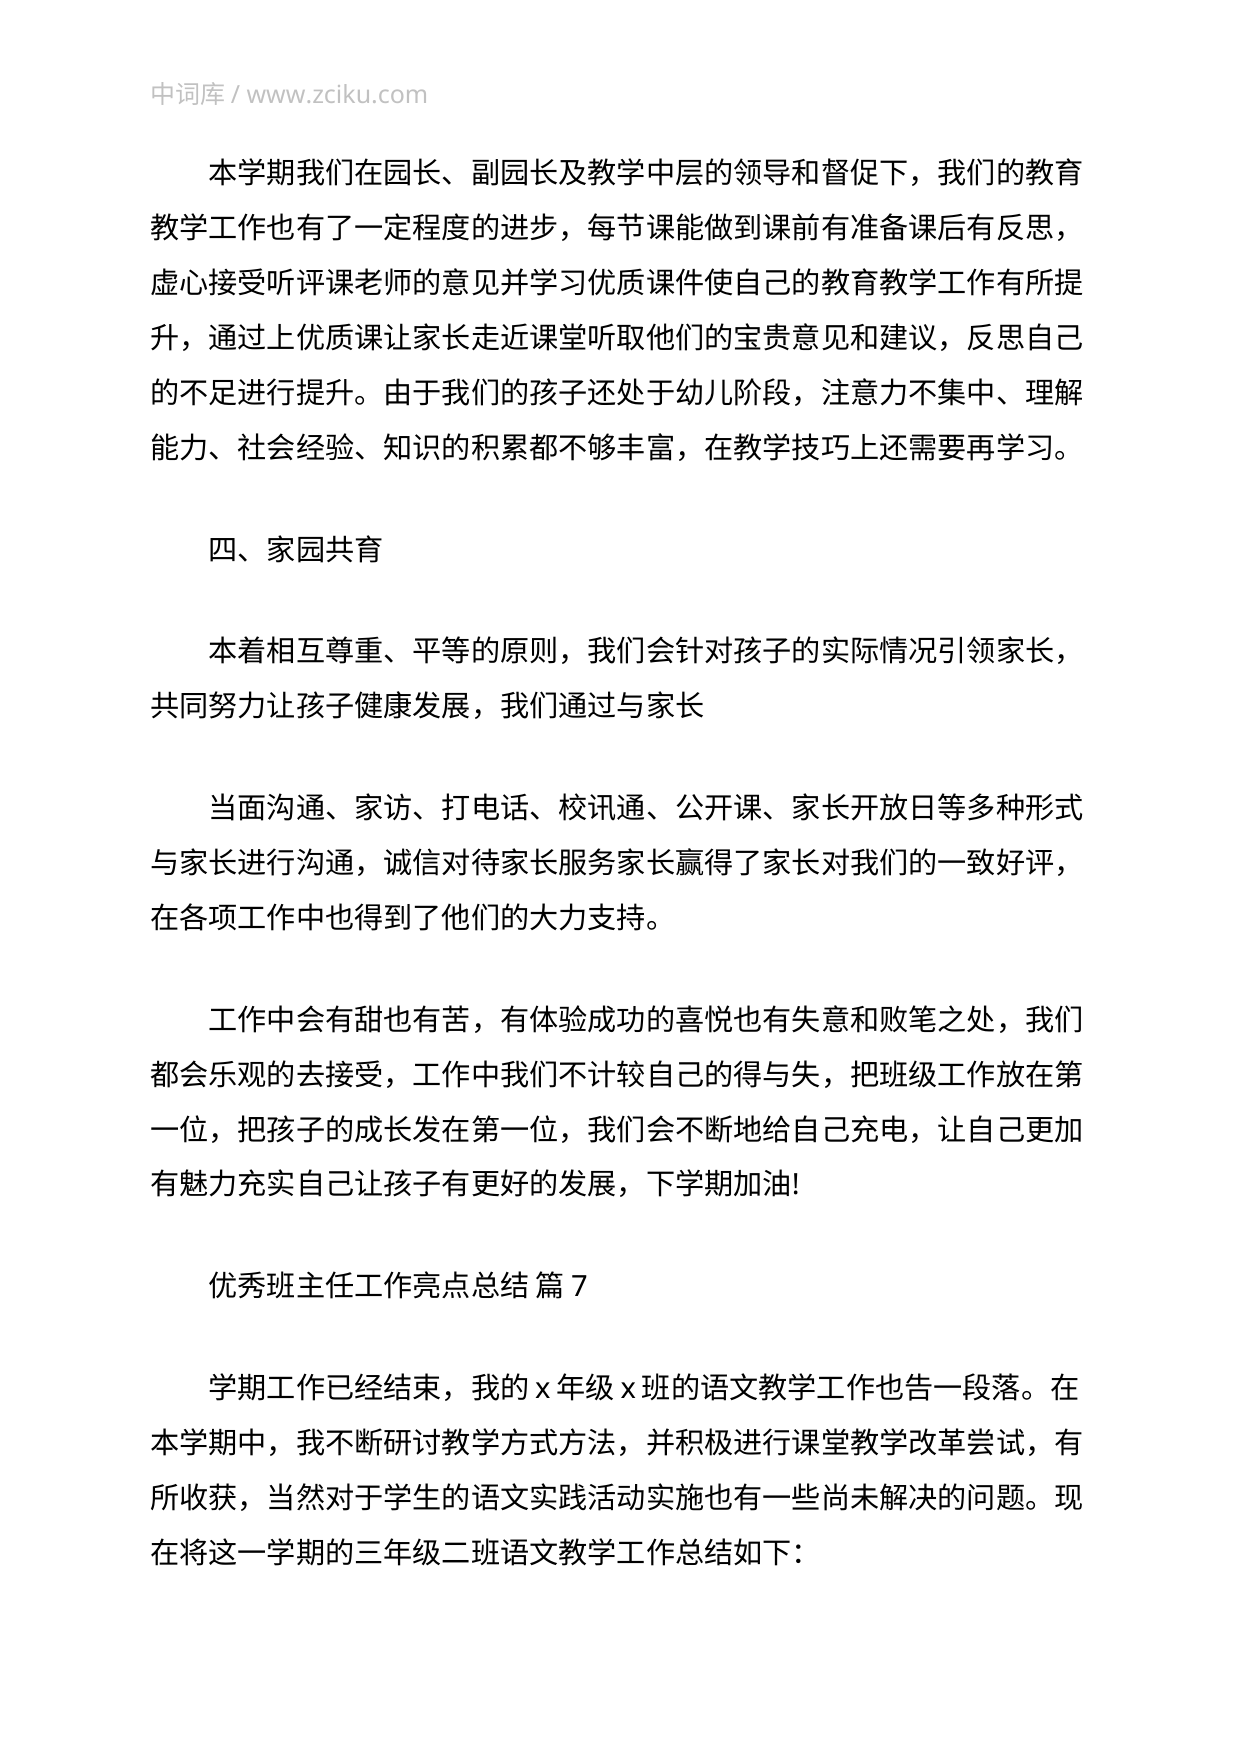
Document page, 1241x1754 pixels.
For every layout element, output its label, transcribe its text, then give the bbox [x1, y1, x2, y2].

text 优秀班主任工作亮点总结 篇7 [150, 1263, 1090, 1305]
text 本着相互尊重、平等的原则，我们会针对孩子的实际情况引领家长，共同努力让孩子健康发展，我们通过与家长 [150, 628, 1090, 725]
text 四、家园共育 [150, 526, 1090, 568]
text 当面沟通、家访、打电话、校讯通、公开课、家长开放日等多种形式与家长进行沟通，诚信对待家长服务家长赢得了家长对我们的一致好评，在各项工作中也得到了他们的大力支持。 [150, 785, 1090, 937]
text 学期工作已经结束，我的x年级x班的语文教学工作也告一段落。在本学期中，我不断研讨教学方式方法，并积极进行课堂教学改革尝试，有所收获，当然对于学生的语文实践活动实施也有一些尚未解决的问题。现在将这一学期的三年级二班语文教学工作总结如下： [150, 1365, 1090, 1572]
text 工作中会有甜也有苦，有体验成功的喜悦也有失意和败笔之处，我们都会乐观的去接受，工作中我们不计较自己的得与失，把班级工作放在第一位，把孩子的成长发在第一位，我们会不断地给自己充电，让自己更加有魅力充实自己让孩子有更好的发展，下学期加油! [150, 996, 1090, 1203]
text 本学期我们在园长、副园长及教学中层的领导和督促下，我们的教育教学工作也有了一定程度的进步，每节课能做到课前有准备课后有反思，虚心接受听评课老师的意见并学习优质课件使自己的教育教学工作有所提升，通过上优质课让家长走近课堂听取他们的宝贵意见和建议，反思自己的不足进行提升。由于我们的孩子还处于幼儿阶段，注意力不集中、理解能力、社会经验、知识的积累都不够丰富，在教学技巧上还需要再学习。 [150, 150, 1090, 467]
